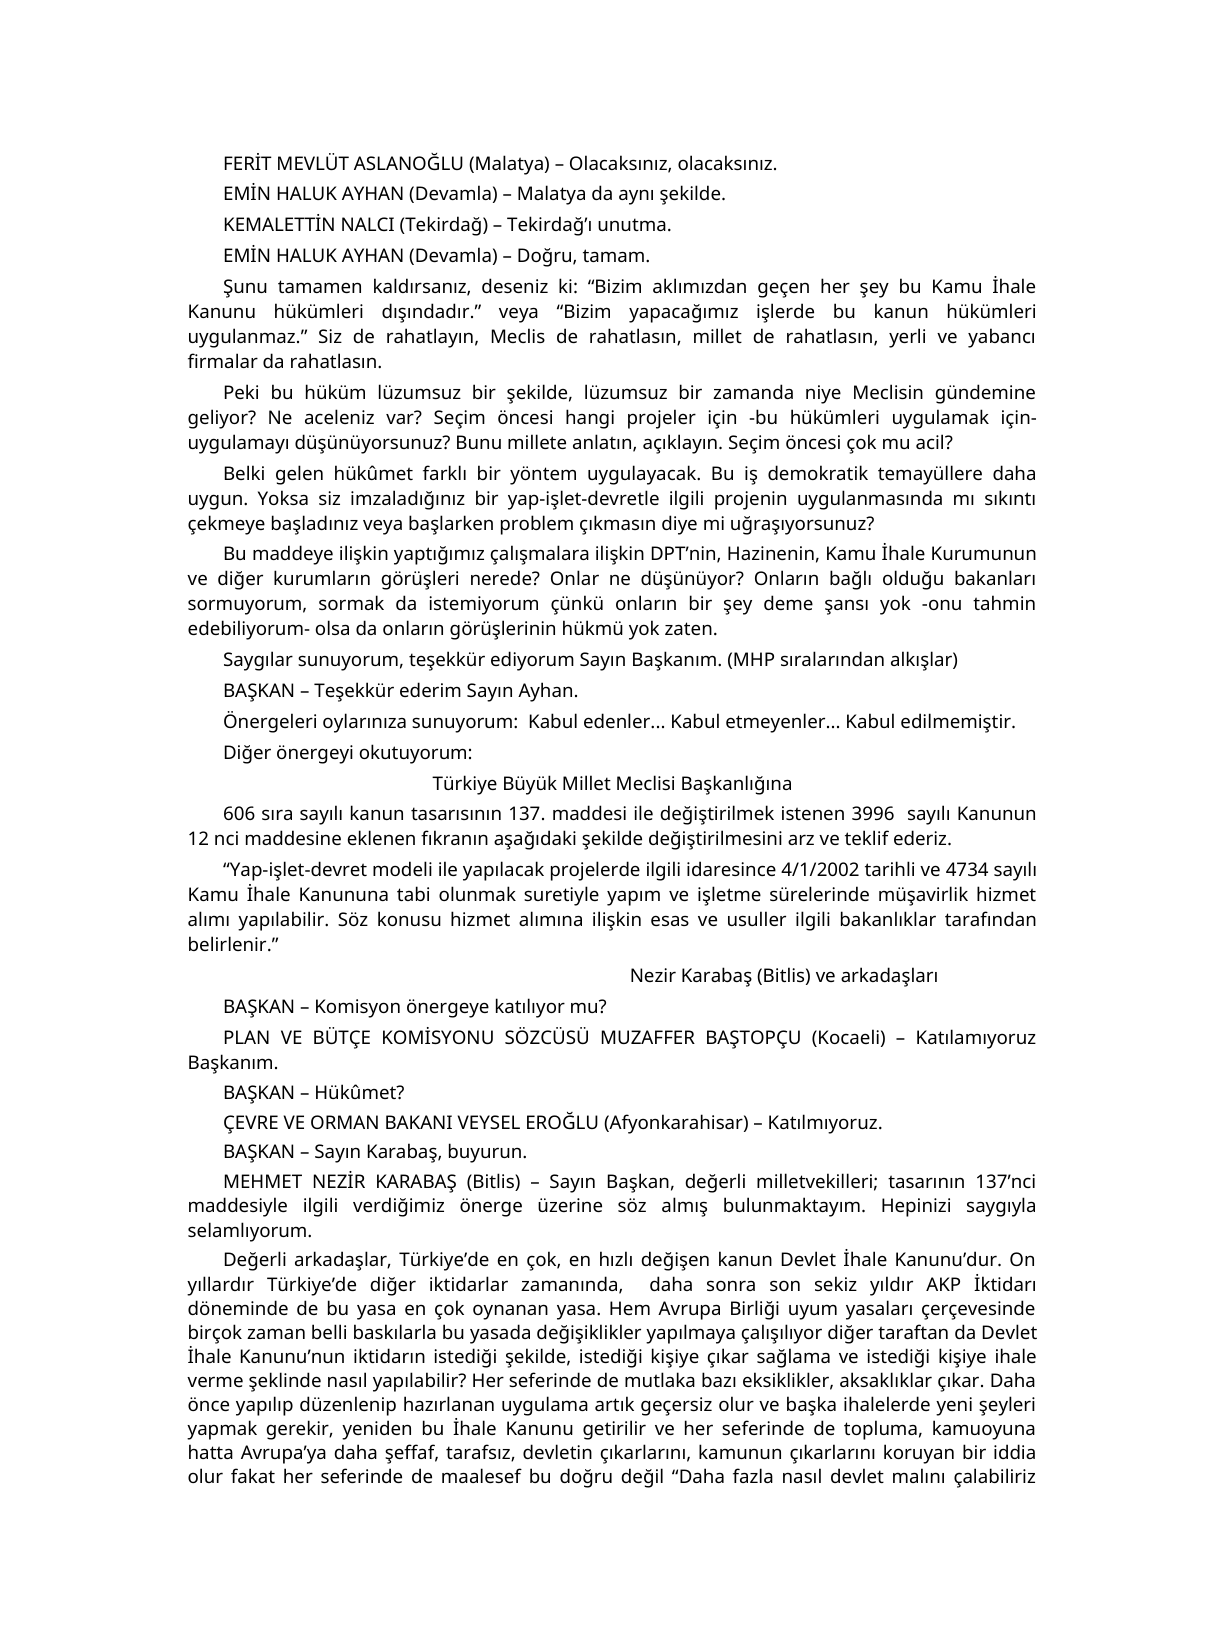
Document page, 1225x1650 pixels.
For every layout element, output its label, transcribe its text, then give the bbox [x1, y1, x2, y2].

text BAŞKAN – Komisyon önergeye katılıyor mu? [187, 993, 1037, 1018]
text Saygılar sunuyorum, teşekkür ediyorum Sayın Başkanım. (MHP sıralarından alkışlar) [187, 647, 1037, 672]
text KEMALETTİN NALCI (Tekirdağ) – Tekirdağ’ı unutma. [187, 212, 1037, 237]
text Şunu tamamen kaldırsanız, deseniz ki: “Bizim aklımızdan geçen her şey bu Kamu İhale Kanunu hükümleri dışındadır.” veya “Bizim yapacağımız işlerde bu kanun hükümleri uygulanmaz.” Siz de rahatlayın, Meclis de rahatlasın, millet de rahatlasın, yerli ve yabancı firmalar da rahatlasın. [187, 273, 1037, 373]
text BAŞKAN – Hükûmet? [187, 1080, 1037, 1104]
text Peki bu hüküm lüzumsuz bir şekilde, lüzumsuz bir zamanda niye Meclisin gündemine geliyor? Ne aceleniz var? Seçim öncesi hangi projeler için -bu hükümleri uygulamak için- uygulamayı düşünüyorsunuz? Bunu millete anlatın, açıklayın. Seçim öncesi çok mu acil? [187, 379, 1037, 454]
text FERİT MEVLÜT ASLANOĞLU (Malatya) – Olacaksınız, olacaksınız. [187, 150, 1037, 175]
text ÇEVRE VE ORMAN BAKANI VEYSEL EROĞLU (Afyonkarahisar) – Katılmıyoruz. [187, 1110, 1037, 1134]
text Diğer önergeyi okutuyorum: [187, 739, 1037, 764]
text Önergeleri oylarınıza sunuyorum: Kabul edenler... Kabul etmeyenler... Kabul edilmemiştir. [187, 708, 1037, 733]
text EMİN HALUK AYHAN (Devamla) – Malatya da aynı şekilde. [187, 181, 1037, 206]
text 606 sıra sayılı kanun tasarısının 137. maddesi ile değiştirilmek istenen 3996 sayılı Kanunun 12 nci maddesine eklenen fıkranın aşağıdaki şekilde değiştirilmesini arz ve teklif ederiz. [187, 801, 1037, 851]
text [187, 1248, 1037, 1488]
text MEHMET NEZİR KARABAŞ (Bitlis) – Sayın Başkan, değerli milletvekilleri; tasarının 137’nci maddesiyle ilgili verdiğimiz önerge üzerine söz almış bulunmaktayım. Hepinizi saygıyla selamlıyorum. [187, 1170, 1037, 1242]
text Türkiye Büyük Millet Meclisi Başkanlığına [187, 770, 1037, 795]
text “Yap-işlet-devret modeli ile yapılacak projelerde ilgili idaresince 4/1/2002 tarihli ve 4734 sayılı Kamu İhale Kanununa tabi olunmak suretiyle yapım ve işletme sürelerinde müşavirlik hizmet alımı yapılabilir. Söz konusu hizmet alımına ilişkin esas ve usuller ilgili bakanlıklar tarafından belirlenir.” [187, 857, 1037, 957]
text Belki gelen hükûmet farklı bir yöntem uygulayacak. Bu iş demokratik temayüllere daha uygun. Yoksa siz imzaladığınız bir yap-işlet-devretle ilgili projenin uygulanmasında mı sıkıntı çekmeye başladınız veya başlarken problem çıkmasın diye mi uğraşıyorsunuz? [187, 460, 1037, 535]
text BAŞKAN – Teşekkür ederim Sayın Ayhan. [187, 677, 1037, 702]
text BAŞKAN – Sayın Karabaş, buyurun. [187, 1140, 1037, 1164]
text EMİN HALUK AYHAN (Devamla) – Doğru, tamam. [187, 242, 1037, 267]
text Nezir Karabaş (Bitlis) ve arkadaşları [187, 962, 1037, 987]
text PLAN VE BÜTÇE KOMİSYONU SÖZCÜSÜ MUZAFFER BAŞTOPÇU (Kocaeli) – Katılamıyoruz Başkanım. [187, 1024, 1037, 1074]
text Bu maddeye ilişkin yaptığımız çalışmalara ilişkin DPT’nin, Hazinenin, Kamu İhale Kurumunun ve diğer kurumların görüşleri nerede? Onlar ne düşünüyor? Onların bağlı olduğu bakanları sormuyorum, sormak da istemiyorum çünkü onların bir şey deme şansı yok -onu tahmin edebiliyorum- olsa da onların görüşlerinin hükmü yok zaten. [187, 541, 1037, 641]
